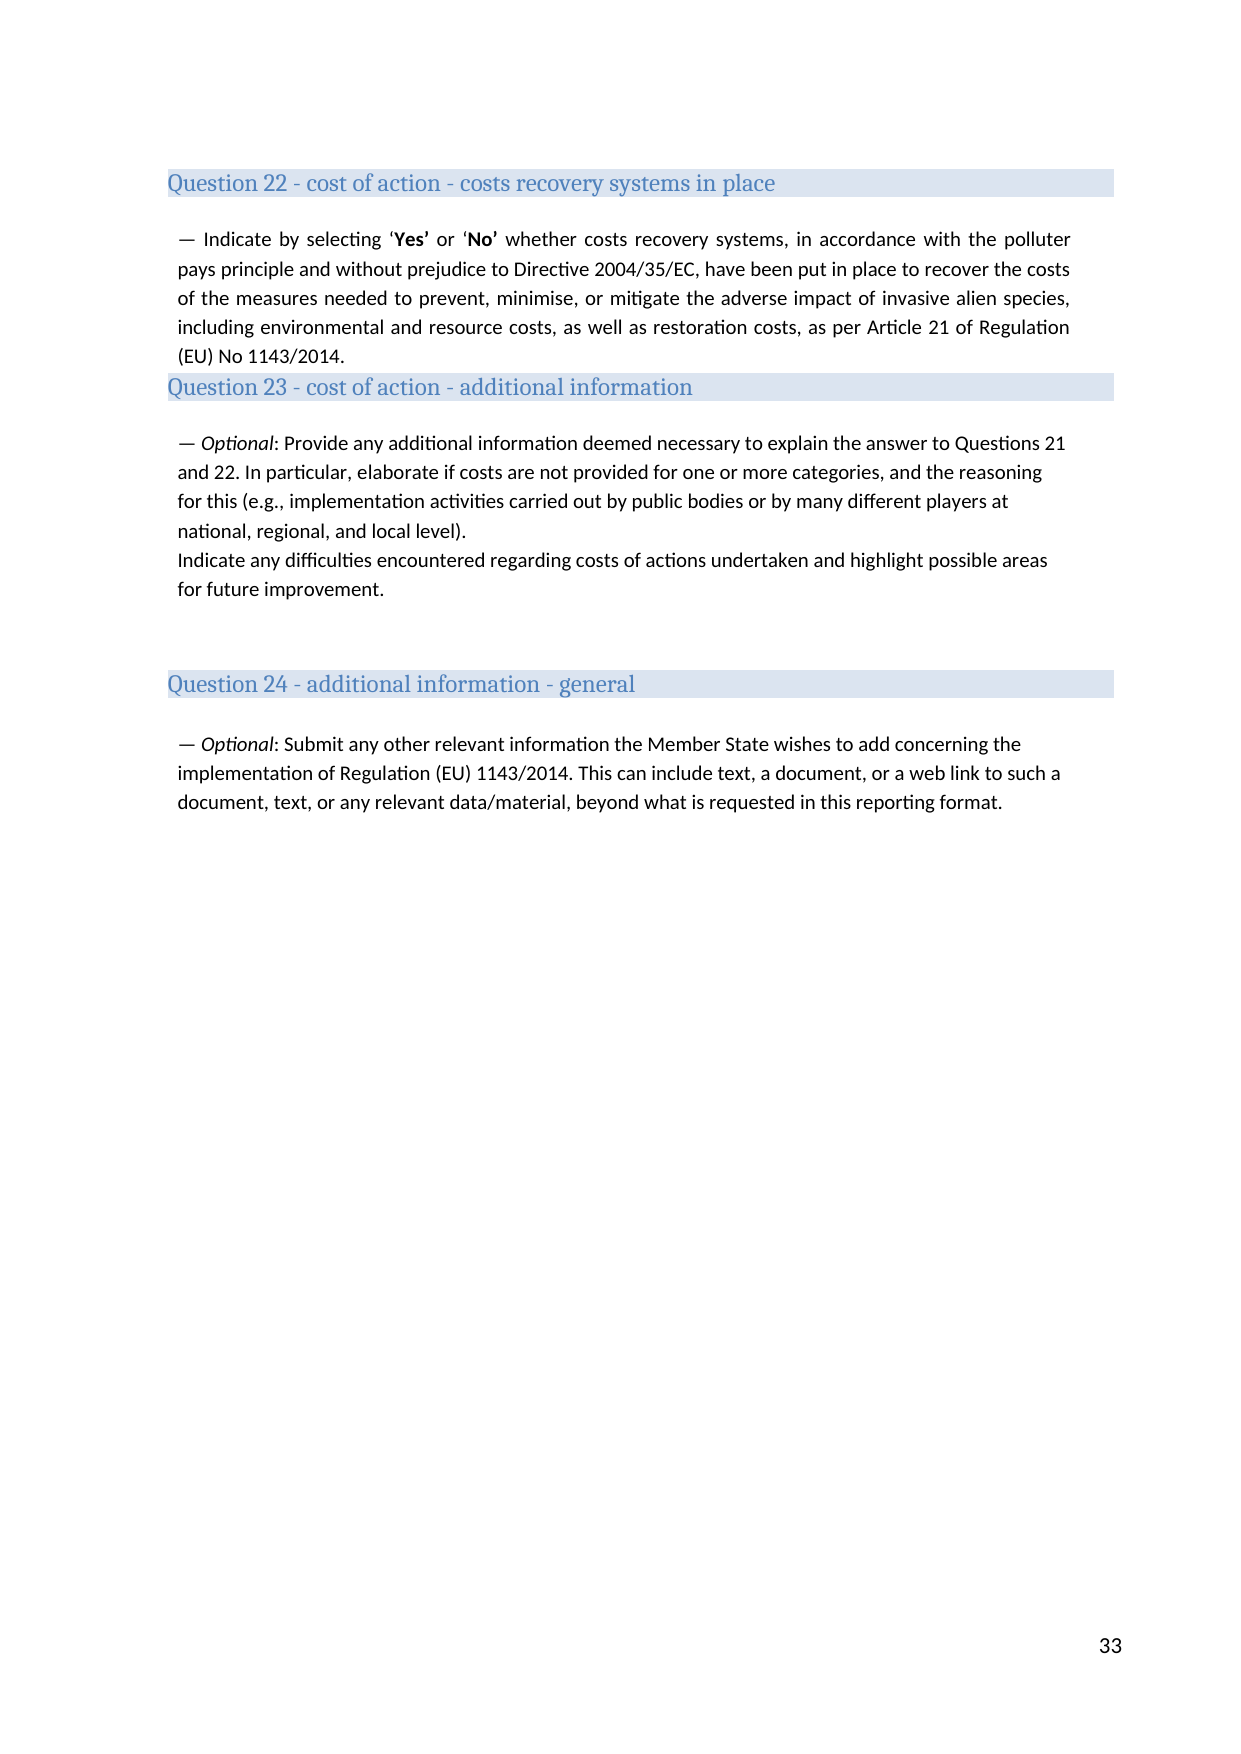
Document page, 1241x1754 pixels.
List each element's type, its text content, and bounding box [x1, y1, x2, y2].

text — Optional: Provide any additional information deemed necessary to explain the answer to Questions 21 and 22. In particular, elaborate if costs are not provided for one or more categories, and the reasoning for this (e.g., implementation activities carried out by public bodies or by many different players at national, regional, and local level). [177, 430, 1072, 543]
text Indicate any difficulties encountered regarding costs of actions undertaken and highlight possible areas for future improvement. [177, 547, 1072, 602]
text — Optional: Submit any other relevant information the Member State wishes to add concerning the implementation of Regulation (EU) 1143/2014. This can include text, a document, or a web link to such a document, text, or any relevant data/material, beyond what is requested in this reporting format. [177, 731, 1072, 814]
text — Indicate by selecting ‘Yes’ or ‘No’ whether costs recovery systems, in accordance with the polluter pays principle and without prejudice to Directive 2004/35/EC, have been put in place to recover the costs of the measures needed to prevent, minimise, or mitigate the adverse impact of invasive alien species, including environmental and resource costs, as well as restoration costs, as per Article 21 of Regulation (EU) No 1143/2014. [177, 227, 1072, 369]
